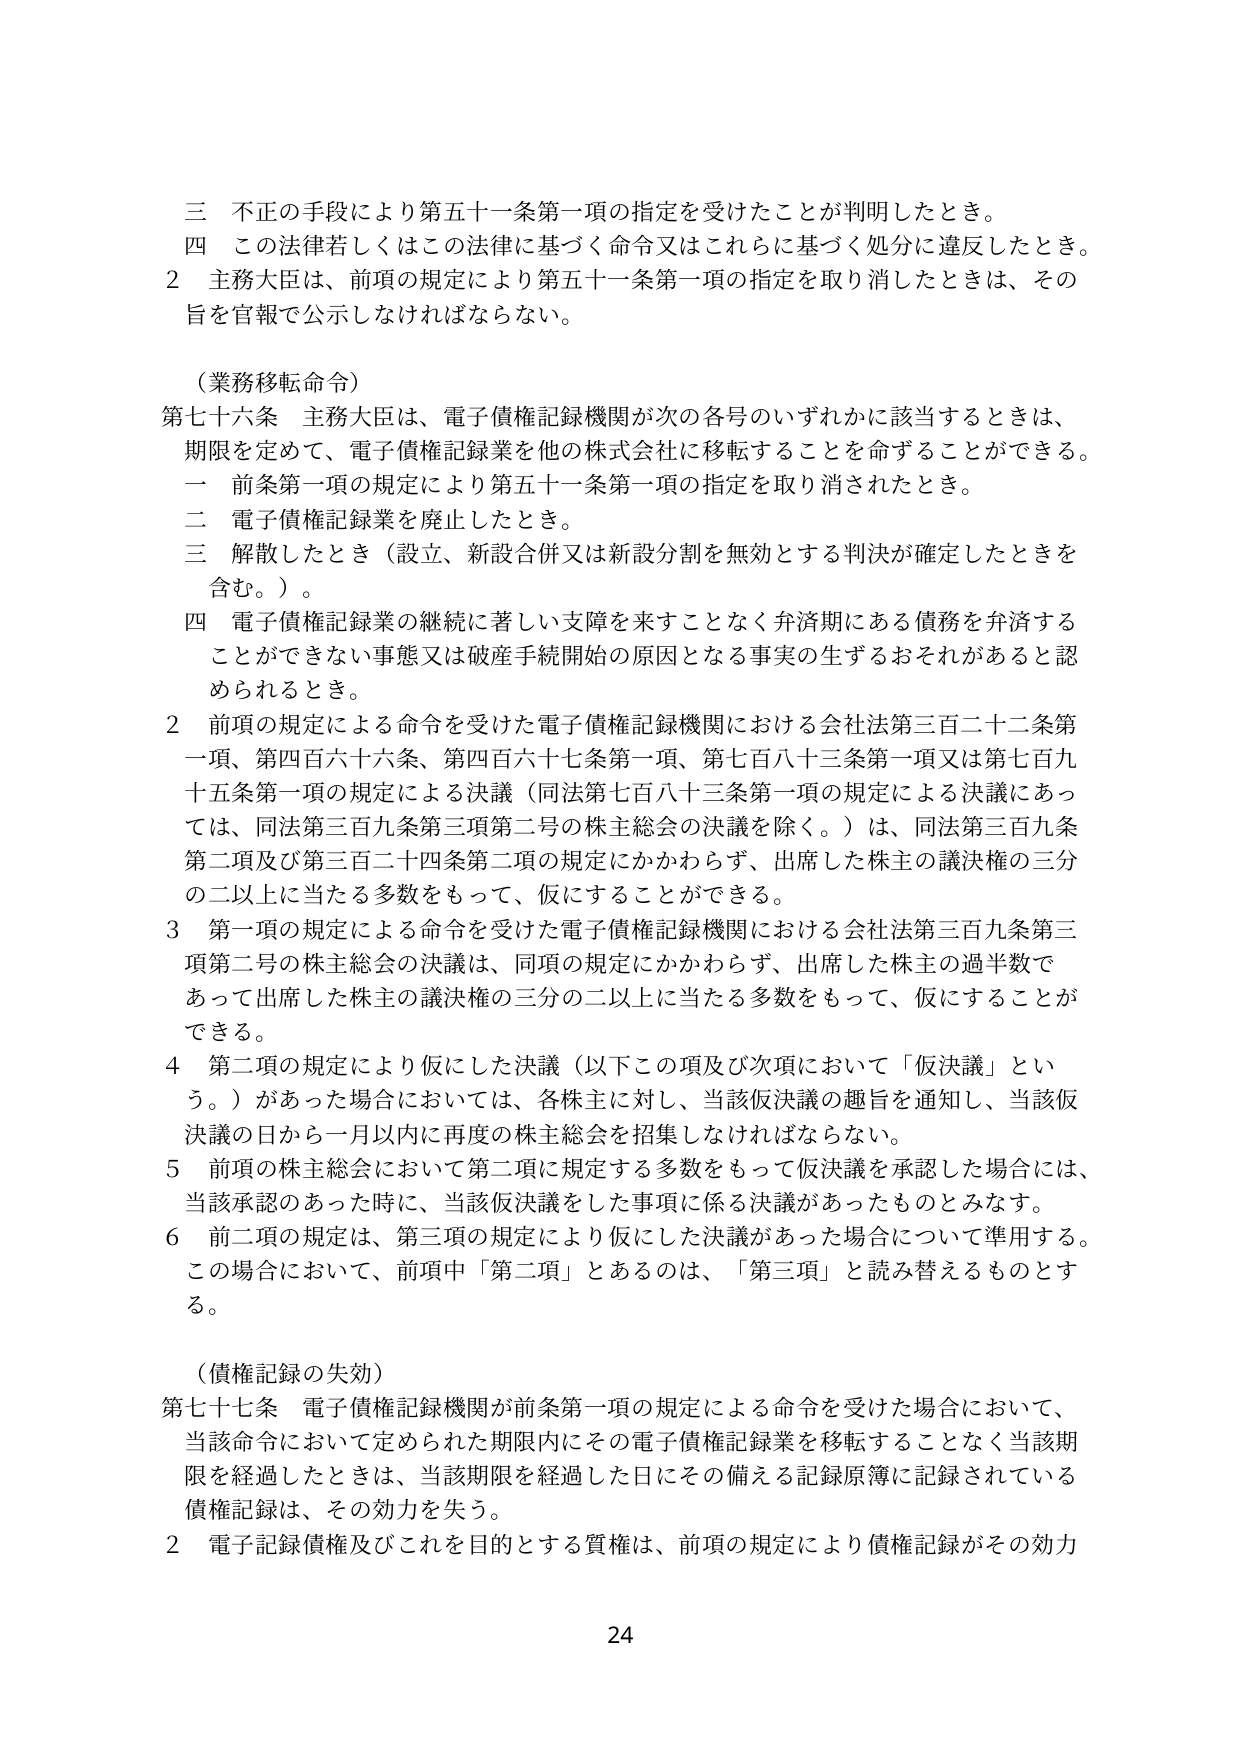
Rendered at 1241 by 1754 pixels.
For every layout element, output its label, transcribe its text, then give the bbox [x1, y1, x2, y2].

text ６ 前二項の規定は、第三項の規定により仮にした決議があった場合について準用する。この場合において、前項中「第二項」とあるのは、「第三項」と読み替えるものとする。 [161, 1219, 1079, 1321]
text 四 この法律若しくはこの法律に基づく命令又はこれらに基づく処分に違反したとき。 [184, 228, 1079, 262]
text 三 不正の手段により第五十一条第一項の指定を受けたことが判明したとき。 [184, 194, 1079, 228]
text （債権記録の失効） [184, 1355, 1079, 1389]
text （業務移転命令） [184, 364, 1079, 399]
text 三 解散したとき（設立、新設合併又は新設分割を無効とする判決が確定したときを含む。）。 [184, 535, 1079, 604]
text 四 電子債権記録業の継続に著しい支障を来すことなく弁済期にある債務を弁済することができない事態又は破産手続開始の原因となる事実の生ずるおそれがあると認められるとき。 [184, 604, 1079, 706]
text ２ 前項の規定による命令を受けた電子債権記録機関における会社法第三百二十二条第一項、第四百六十六条、第四百六十七条第一項、第七百八十三条第一項又は第七百九十五条第一項の規定による決議（同法第七百八十三条第一項の規定による決議にあっては、同法第三百九条第三項第二号の株主総会の決議を除く。）は、同法第三百九条第二項及び第三百二十四条第二項の規定にかかわらず、出席した株主の議決権の三分の二以上に当たる多数をもって、仮にすることができる。 [161, 706, 1079, 911]
text ３ 第一項の規定による命令を受けた電子債権記録機関における会社法第三百九条第三項第二号の株主総会の決議は、同項の規定にかかわらず、出席した株主の過半数であって出席した株主の議決権の三分の二以上に当たる多数をもって、仮にすることができる。 [161, 911, 1079, 1048]
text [161, 1526, 1079, 1560]
text ５ 前項の株主総会において第二項に規定する多数をもって仮決議を承認した場合には、当該承認のあった時に、当該仮決議をした事項に係る決議があったものとみなす。 [161, 1150, 1079, 1219]
text 二 電子債権記録業を廃止したとき。 [184, 501, 1079, 535]
text 一 前条第一項の規定により第五十一条第一項の指定を取り消されたとき。 [184, 467, 1079, 501]
text 第七十六条 主務大臣は、電子債権記録機関が次の各号のいずれかに該当するときは、期限を定めて、電子債権記録業を他の株式会社に移転することを命ずることができる。 [161, 399, 1079, 467]
text ２ 主務大臣は、前項の規定により第五十一条第一項の指定を取り消したときは、その旨を官報で公示しなければならない。 [161, 262, 1079, 330]
text ４ 第二項の規定により仮にした決議（以下この項及び次項において「仮決議」という。）があった場合においては、各株主に対し、当該仮決議の趣旨を通知し、当該仮決議の日から一月以内に再度の株主総会を招集しなければならない。 [161, 1048, 1079, 1150]
text 第七十七条 電子債権記録機関が前条第一項の規定による命令を受けた場合において、当該命令において定められた期限内にその電子債権記録業を移転することなく当該期限を経過したときは、当該期限を経過した日にその備える記録原簿に記録されている債権記録は、その効力を失う。 [161, 1389, 1079, 1526]
